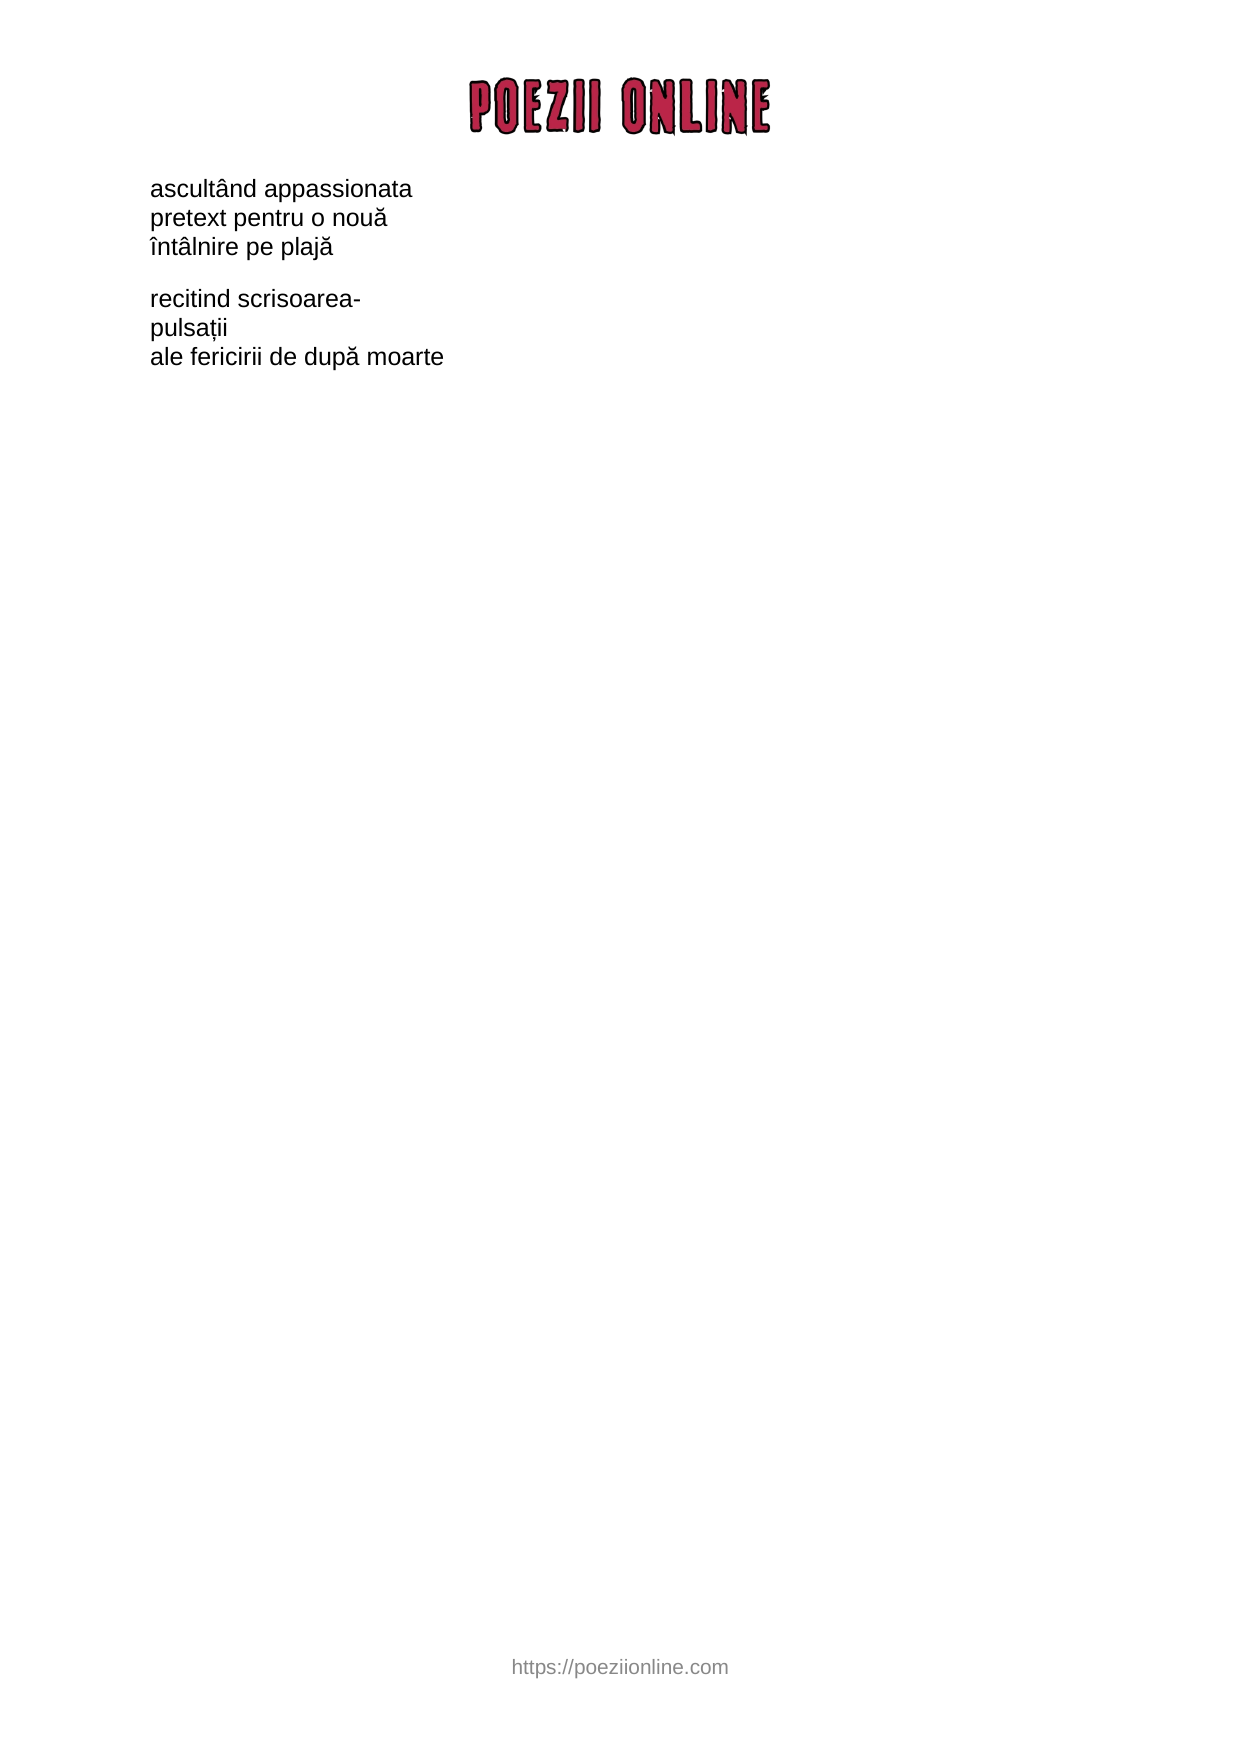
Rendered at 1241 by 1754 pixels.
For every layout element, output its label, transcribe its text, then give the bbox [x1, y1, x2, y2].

text recitind scrisoarea- [150, 284, 1090, 313]
text pulsații [150, 313, 1090, 342]
text pretext pentru o nouă [150, 203, 1090, 231]
picture [463, 74, 777, 138]
text ascultând appassionata [150, 174, 1090, 203]
text ale fericirii de după moarte [150, 342, 1090, 370]
text întâlnire pe plajă [150, 231, 1090, 260]
